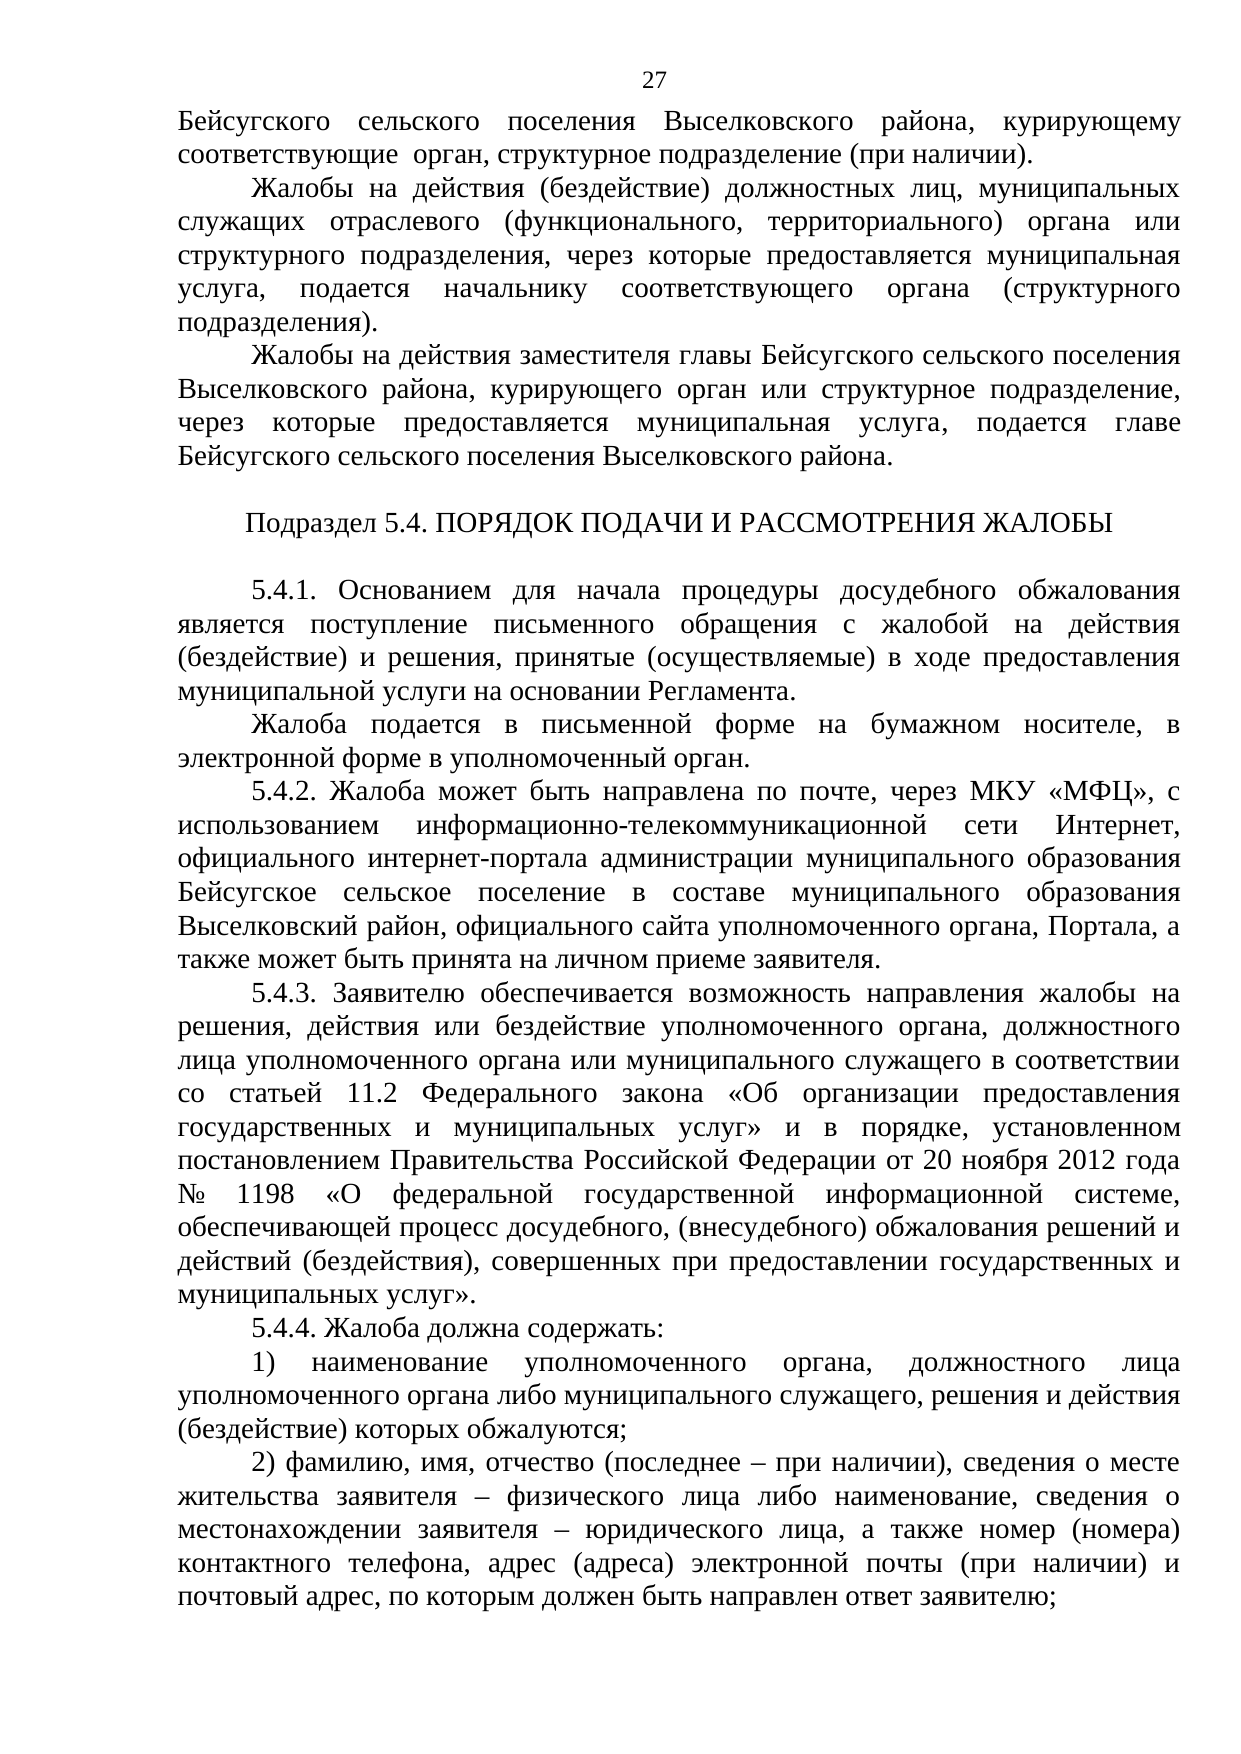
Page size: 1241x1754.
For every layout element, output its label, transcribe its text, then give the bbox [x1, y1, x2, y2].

text Подраздел 5.4. ПОРЯДОК ПОДАЧИ И РАССМОТРЕНИЯ ЖАЛОБЫ [177, 505, 1181, 539]
text 2) фамилию, имя, отчество (последнее – при наличии), сведения о месте жительства заявителя – физического лица либо наименование, сведения о местонахождении заявителя – юридического лица, а также номер (номера) контактного телефона, адрес (адреса) электронной почты (при наличии) и почтовый адрес, по которым должен быть направлен ответ заявителю; [177, 1444, 1181, 1612]
text 1) наименование уполномоченного органа, должностного лица уполномоченного органа либо муниципального служащего, решения и действия (бездействие) которых обжалуются; [177, 1344, 1181, 1444]
text 5.4.3. Заявителю обеспечивается возможность направления жалобы на решения, действия или бездействие уполномоченного органа, должностного лица уполномоченного органа или муниципального служащего в соответствии со статьей 11.2 Федерального закона «Об организации предоставления государственных и муниципальных услуг» и в порядке, установленном постановлением Правительства Российской Федерации от 20 ноября 2012 года № 1198 «О федеральной государственной информационной системе, обеспечивающей процесс досудебного, (внесудебного) обжалования решений и действий (бездействия), совершенных при предоставлении государственных и муниципальных услуг». [177, 975, 1181, 1310]
text Жалоба подается в письменной форме на бумажном носителе, в электронной форме в уполномоченный орган. [177, 706, 1181, 773]
text 5.4.4. Жалоба должна содержать: [177, 1310, 1181, 1344]
text 5.4.2. Жалоба может быть направлена по почте, через МКУ «МФЦ», с использованием информационно-телекоммуникационной сети Интернет, официального интернет-портала администрации муниципального образования Бейсугское сельское поселение в составе муниципального образования Выселковский район, официального сайта уполномоченного органа, Портала, а также может быть принята на личном приеме заявителя. [177, 773, 1181, 975]
text Жалобы на действия заместителя главы Бейсугского сельского поселения Выселковского района, курирующего орган или структурное подразделение, через которые предоставляется муниципальная услуга, подается главе Бейсугского сельского поселения Выселковского района. [177, 337, 1181, 472]
text 5.4.1. Основанием для начала процедуры досудебного обжалования является поступление письменного обращения с жалобой на действия (бездействие) и решения, принятые (осуществляемые) в ходе предоставления муниципальной услуги на основании Регламента. [177, 572, 1181, 706]
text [177, 103, 1181, 170]
text Жалобы на действия (бездействие) должностных лиц, муниципальных служащих отраслевого (функционального, территориального) органа или структурного подразделения, через которые предоставляется муниципальная услуга, подается начальнику соответствующего органа (структурного подразделения). [177, 170, 1181, 337]
